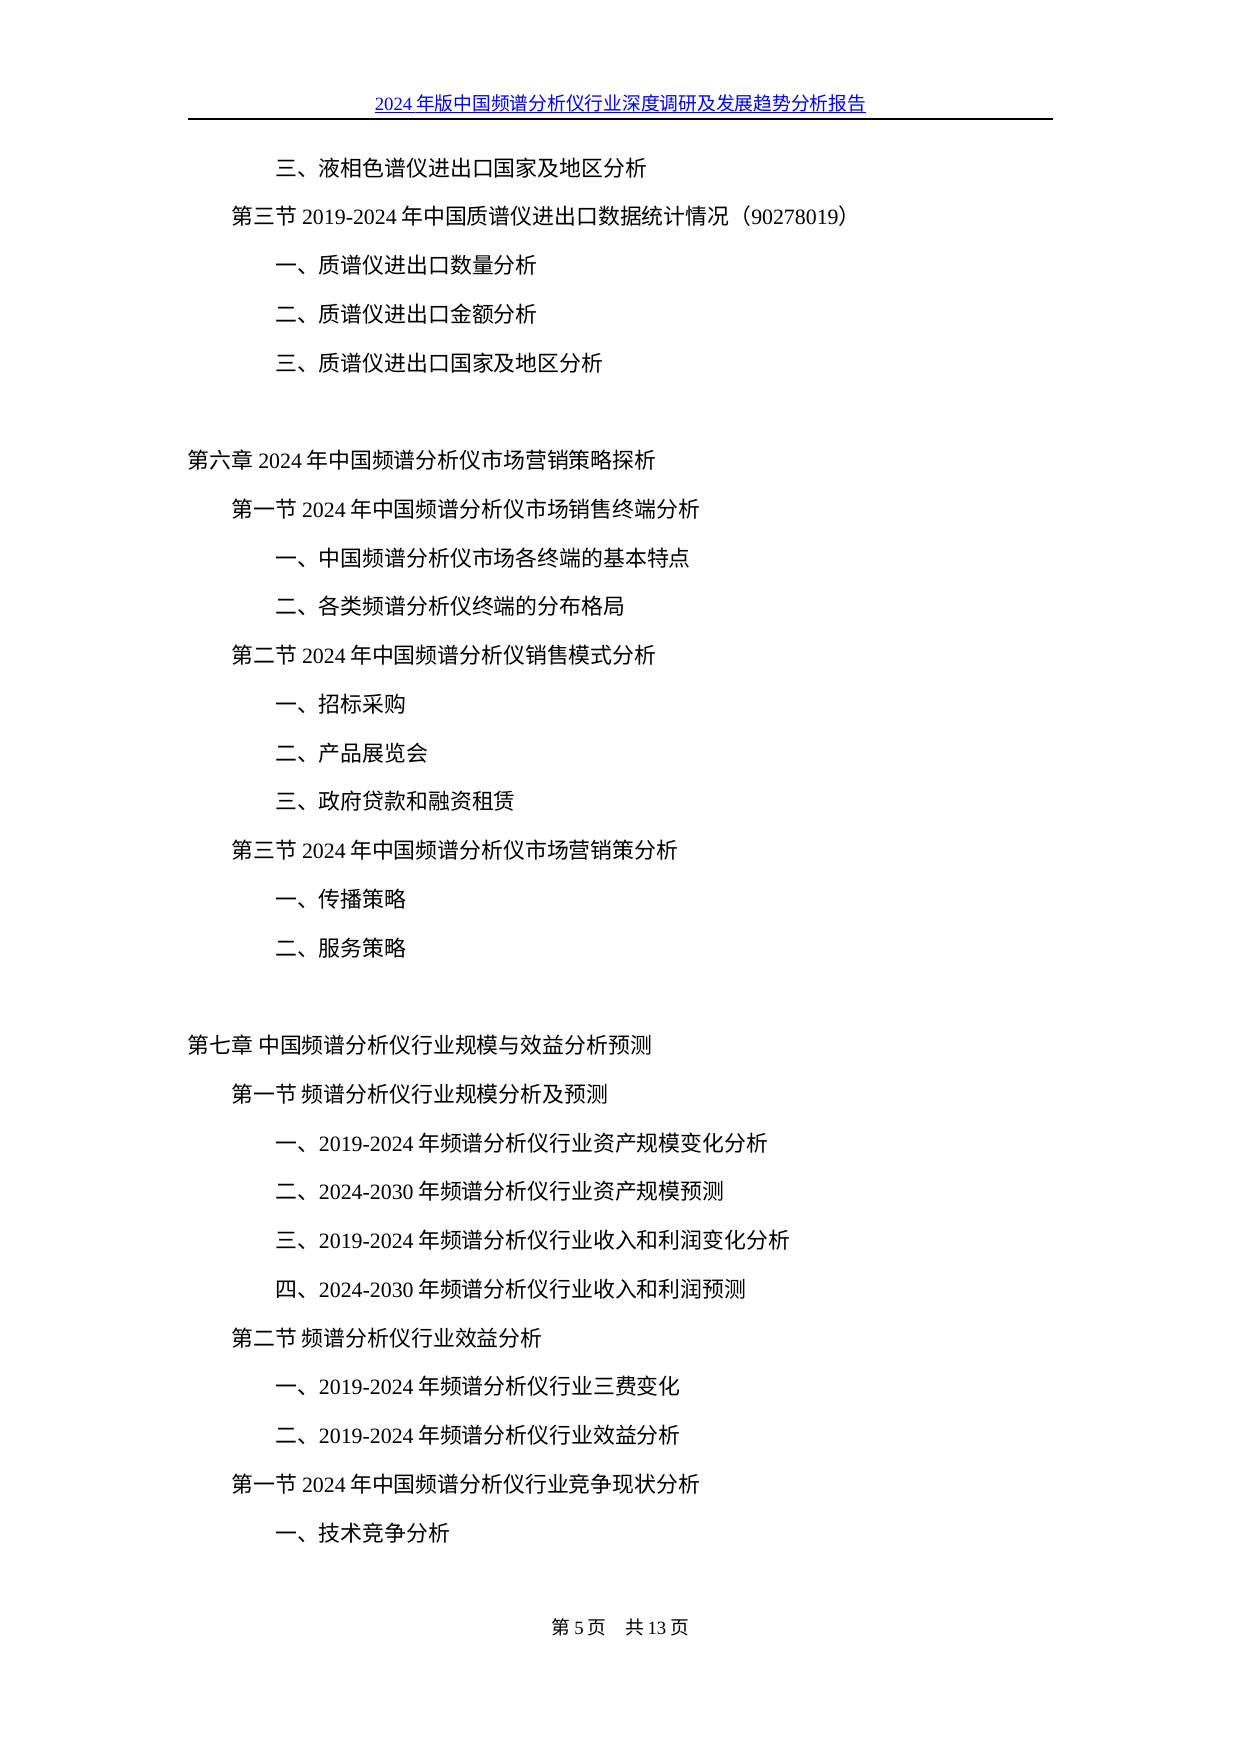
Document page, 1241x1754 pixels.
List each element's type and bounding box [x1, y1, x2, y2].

text [187, 150, 1053, 1548]
